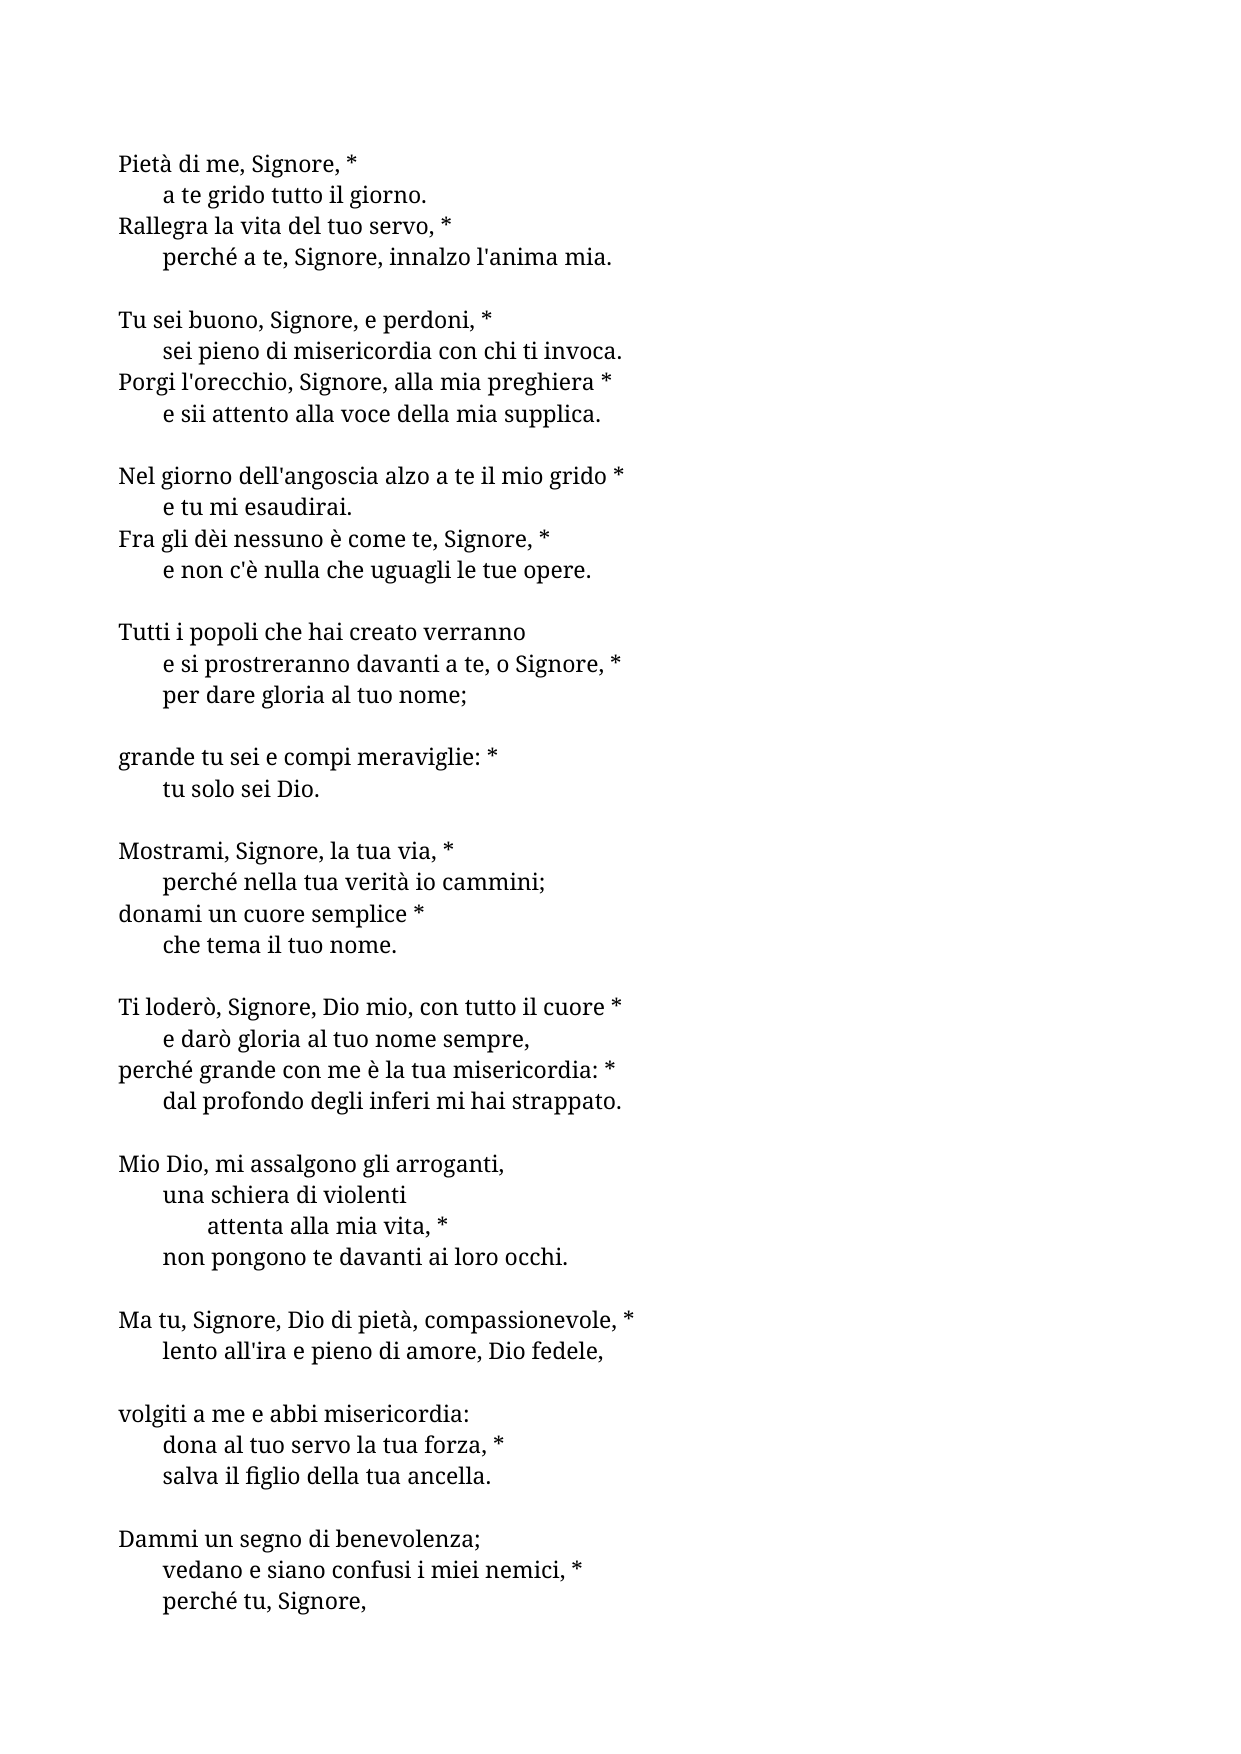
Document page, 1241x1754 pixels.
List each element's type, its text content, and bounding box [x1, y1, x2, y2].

text dona al tuo servo la tua forza, * [118, 1429, 1122, 1460]
text dal profondo degli inferi mi hai strappato. [118, 1085, 1122, 1116]
text e darò gloria al tuo nome sempre, [118, 1023, 1122, 1054]
text Rallegra la vita del tuo servo, * [118, 210, 1122, 241]
text Mostrami, Signore, la tua via, * [118, 835, 1122, 866]
text Dammi un segno di benevolenza; [118, 1523, 1122, 1554]
text Ti loderò, Signore, Dio mio, con tutto il cuore * [118, 991, 1122, 1023]
text attenta alla mia vita, * [118, 1210, 1122, 1241]
text che tema il tuo nome. [118, 929, 1122, 960]
text a te grido tutto il giorno. [118, 179, 1122, 210]
text salva il figlio della tua ancella. [118, 1460, 1122, 1491]
text e non c'è nulla che uguagli le tue opere. [118, 554, 1122, 585]
text per dare gloria al tuo nome; [118, 679, 1122, 710]
text sei pieno di misericordia con chi ti invoca. [118, 335, 1122, 366]
text lento all'ira e pieno di amore, Dio fedele, [118, 1335, 1122, 1366]
text Fra gli dèi nessuno è come te, Signore, * [118, 523, 1122, 554]
text Nel giorno dell'angoscia alzo a te il mio grido * [118, 460, 1122, 491]
text e si prostreranno davanti a te, o Signore, * [118, 648, 1122, 679]
text perché nella tua verità io cammini; [118, 866, 1122, 898]
text Pietà di me, Signore, * [118, 148, 1122, 179]
text grande tu sei e compi meraviglie: * [118, 741, 1122, 773]
text perché a te, Signore, innalzo l'anima mia. [118, 241, 1122, 273]
text tu solo sei Dio. [118, 773, 1122, 804]
text una schiera di violenti [118, 1179, 1122, 1210]
text volgiti a me e abbi misericordia: [118, 1398, 1122, 1429]
text Tutti i popoli che hai creato verranno [118, 616, 1122, 648]
text e sii attento alla voce della mia supplica. [118, 398, 1122, 429]
text non pongono te davanti ai loro occhi. [118, 1241, 1122, 1273]
text perché tu, Signore, [118, 1585, 1122, 1616]
text Porgi l'orecchio, Signore, alla mia preghiera * [118, 366, 1122, 398]
text Tu sei buono, Signore, e perdoni, * [118, 304, 1122, 335]
text e tu mi esaudirai. [118, 491, 1122, 523]
text Ma tu, Signore, Dio di pietà, compassionevole, * [118, 1304, 1122, 1335]
text vedano e siano confusi i miei nemici, * [118, 1554, 1122, 1585]
text perché grande con me è la tua misericordia: * [118, 1054, 1122, 1085]
text Mio Dio, mi assalgono gli arroganti, [118, 1148, 1122, 1179]
text donami un cuore semplice * [118, 898, 1122, 929]
